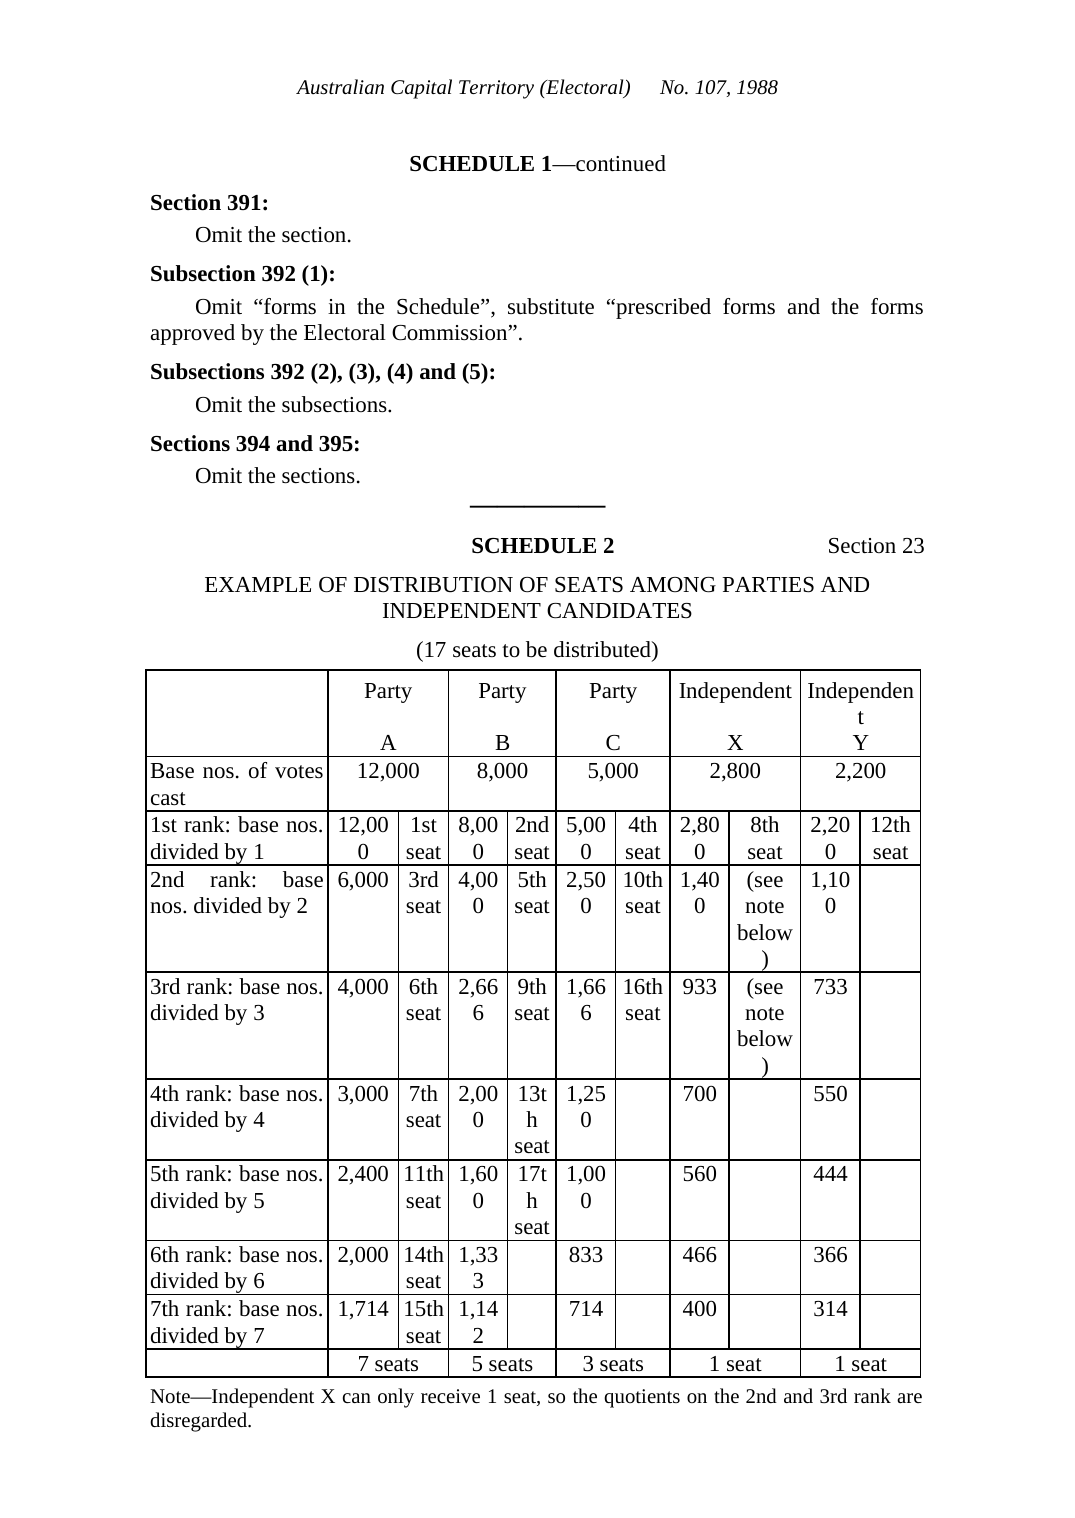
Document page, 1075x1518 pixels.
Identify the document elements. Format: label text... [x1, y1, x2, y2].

table_cell 7th seat [399, 1080, 448, 1159]
table_cell 6th rank: base nos. divided by 6 [147, 1241, 327, 1294]
table_cell X [671, 729, 800, 756]
table_header Independent [801, 671, 920, 729]
table_cell 3,000 [329, 1080, 398, 1159]
table_cell 6th seat [399, 973, 448, 1078]
table_cell 1,100 [801, 866, 859, 971]
table_cell 7 seats [329, 1350, 448, 1376]
text Omit the subsections. [150, 391, 925, 417]
table_cell (see note below) [730, 973, 800, 1078]
table_cell 733 [801, 973, 859, 1078]
table_cell [616, 1241, 669, 1294]
table_header Party [557, 671, 669, 729]
table_cell 5,000 [557, 812, 615, 864]
table_cell 14th seat [399, 1241, 448, 1294]
table_header Party [329, 671, 448, 729]
table_cell 2,000 [329, 1241, 398, 1294]
table_cell 2,200 [801, 757, 920, 810]
table_cell [508, 1241, 555, 1294]
table_cell 2,800 [671, 757, 800, 810]
text (17 seats to be distributed) [150, 636, 925, 663]
table_cell 1,142 [449, 1295, 507, 1348]
text Subsections 392 (2), (3), (4) and (5): [150, 358, 925, 384]
text Omit “forms in the Schedule”, substitute “prescribed forms and the forms approved by the Electoral Commission”. [150, 293, 925, 346]
table_cell [616, 1295, 669, 1348]
table_cell [861, 1161, 920, 1239]
table_cell 15th seat [399, 1295, 448, 1348]
table_cell 1,400 [671, 866, 728, 971]
table_cell Base nos. of votes cast [147, 757, 327, 810]
text Omit the sections. [150, 462, 925, 488]
table_cell [861, 1080, 920, 1159]
text Section 391: [150, 189, 925, 215]
table_cell 560 [671, 1161, 728, 1239]
table_cell 2nd rank: base nos. divided by 2 [147, 866, 327, 971]
table_cell [616, 1080, 669, 1159]
table_cell 4,000 [449, 866, 507, 971]
table_cell 833 [557, 1241, 615, 1294]
text SCHEDULE 1—continued [150, 150, 925, 176]
table_cell 1,333 [449, 1241, 507, 1294]
table_cell 2,000 [449, 1080, 507, 1159]
table_cell [861, 1295, 920, 1348]
table_cell 5 seats [449, 1350, 555, 1376]
table_cell [147, 729, 327, 756]
table_cell 4th seat [616, 812, 669, 864]
table_cell 8th seat [730, 812, 800, 864]
table_cell 2,200 [801, 812, 859, 864]
table_cell 1 seat [801, 1350, 920, 1376]
table_cell 2,500 [557, 866, 615, 971]
table_cell 366 [801, 1241, 859, 1294]
table_cell 2,800 [671, 812, 728, 864]
table_cell [730, 1161, 800, 1239]
table_cell 13th seat [508, 1080, 555, 1159]
table_cell 11th seat [399, 1161, 448, 1239]
table_cell 1,666 [557, 973, 615, 1078]
text Omit the section. [150, 221, 925, 248]
table_cell 6,000 [329, 866, 398, 971]
table_cell 8,000 [449, 757, 555, 810]
table_cell 1,000 [557, 1161, 615, 1239]
table_cell [730, 1080, 800, 1159]
table_cell 5th rank: base nos. divided by 5 [147, 1161, 327, 1239]
table_header Independent [671, 671, 800, 729]
text Subsection 392 (1): [150, 260, 925, 287]
text Note—Independent X can only receive 1 seat, so the quotients on the 2nd and 3rd rank are disregarded. [150, 1384, 925, 1432]
table_cell 3rd seat [399, 866, 448, 971]
table_cell 8,000 [449, 812, 507, 864]
table_cell [861, 973, 920, 1078]
text ————— [150, 488, 925, 520]
text Sections 394 and 395: [150, 429, 925, 456]
table_cell 12th seat [861, 812, 920, 864]
table_cell 3rd rank: base nos. divided by 3 [147, 973, 327, 1078]
table_cell 2nd seat [508, 812, 555, 864]
table_cell 466 [671, 1241, 728, 1294]
text SCHEDULE 2 Section 23 [150, 532, 925, 558]
table_cell 1 seat [671, 1350, 800, 1376]
table_cell 1,714 [329, 1295, 398, 1348]
table_cell 550 [801, 1080, 859, 1159]
table_cell 444 [801, 1161, 859, 1239]
table_cell [508, 1295, 555, 1348]
table_cell 1st rank: base nos. divided by 1 [147, 812, 327, 864]
table_cell 17th seat [508, 1161, 555, 1239]
table_cell 1st seat [399, 812, 448, 864]
table_cell 4th rank: base nos. divided by 4 [147, 1080, 327, 1159]
table_cell C [557, 729, 669, 756]
text EXAMPLE OF DISTRIBUTION OF SEATS AMONG PARTIES AND INDEPENDENT CANDIDATES [150, 571, 925, 624]
table_cell 4,000 [329, 973, 398, 1078]
table_cell [147, 1350, 327, 1376]
table_cell 1,600 [449, 1161, 507, 1239]
table_cell 314 [801, 1295, 859, 1348]
table_cell 3 seats [557, 1350, 669, 1376]
table_cell 5th seat [508, 866, 555, 971]
table_cell (see note below) [730, 866, 800, 971]
table_cell [730, 1295, 800, 1348]
table_cell B [449, 729, 555, 756]
table_cell 400 [671, 1295, 728, 1348]
table_cell 2,666 [449, 973, 507, 1078]
table_cell 2,400 [329, 1161, 398, 1239]
table_cell [861, 866, 920, 971]
table_cell 7th rank: base nos. divided by 7 [147, 1295, 327, 1348]
table_cell [616, 1161, 669, 1239]
table_header Party [449, 671, 555, 729]
table_cell [861, 1241, 920, 1294]
table_cell A [329, 729, 448, 756]
table_cell 933 [671, 973, 728, 1078]
table_cell 714 [557, 1295, 615, 1348]
table_cell 12,000 [329, 812, 398, 864]
table_cell 12,000 [329, 757, 448, 810]
table_cell 10th seat [616, 866, 669, 971]
table_cell 1,250 [557, 1080, 615, 1159]
table_cell Y [801, 729, 920, 756]
table_header [147, 671, 327, 729]
table_cell 700 [671, 1080, 728, 1159]
table_cell 5,000 [557, 757, 669, 810]
table_cell 9th seat [508, 973, 555, 1078]
table_cell [730, 1241, 800, 1294]
table_cell 16th seat [616, 973, 669, 1078]
